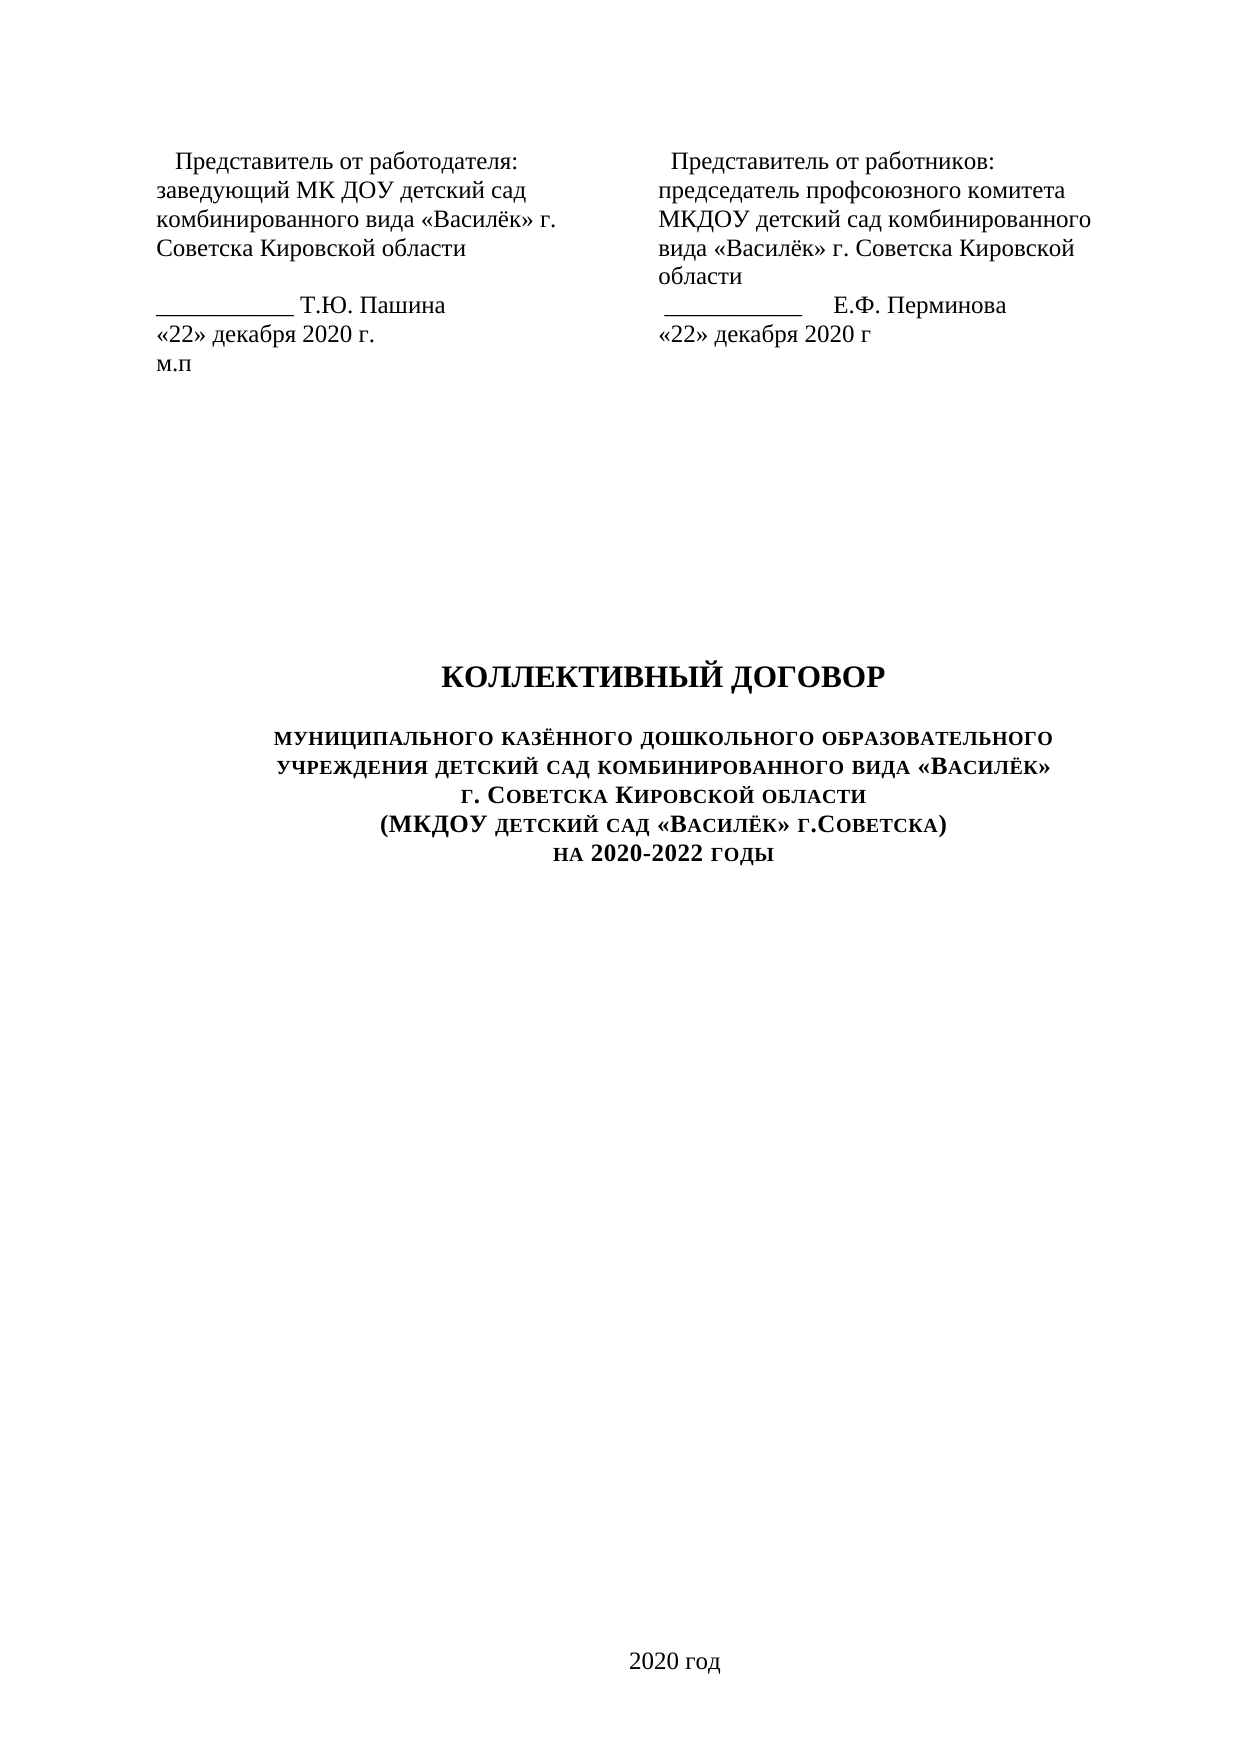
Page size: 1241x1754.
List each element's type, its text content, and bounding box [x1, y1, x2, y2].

text (МКДОУ детский сад «Василёк» г.Советска) [130, 809, 1197, 838]
text учреждения детский сад комбинированного вида «Василёк» [130, 751, 1197, 780]
table_header Представитель от работодателя: заведующий МК ДОУ детский сад комбинированного вида «Василёк» г. Советска Кировской области ___________ Т.Ю. Пашина «22» декабря 2020 г. м.п [145, 146, 647, 376]
text 2020 год [153, 1647, 1197, 1675]
text на 2020-2022 годы [130, 838, 1197, 867]
text муниципального казённого дошкольного образовательного [130, 723, 1197, 751]
table_header Представитель от работников: председатель профсоюзного комитета МКДОУ детский сад комбинированного вида «Василёк» г. Советска Кировской области ___________ Е.Ф. Перминова «22» декабря 2020 г [647, 146, 1149, 376]
text г. Советска Кировской области [130, 780, 1197, 809]
text КОЛЛЕКТИВНЫЙ ДОГОВОР [130, 665, 1197, 694]
